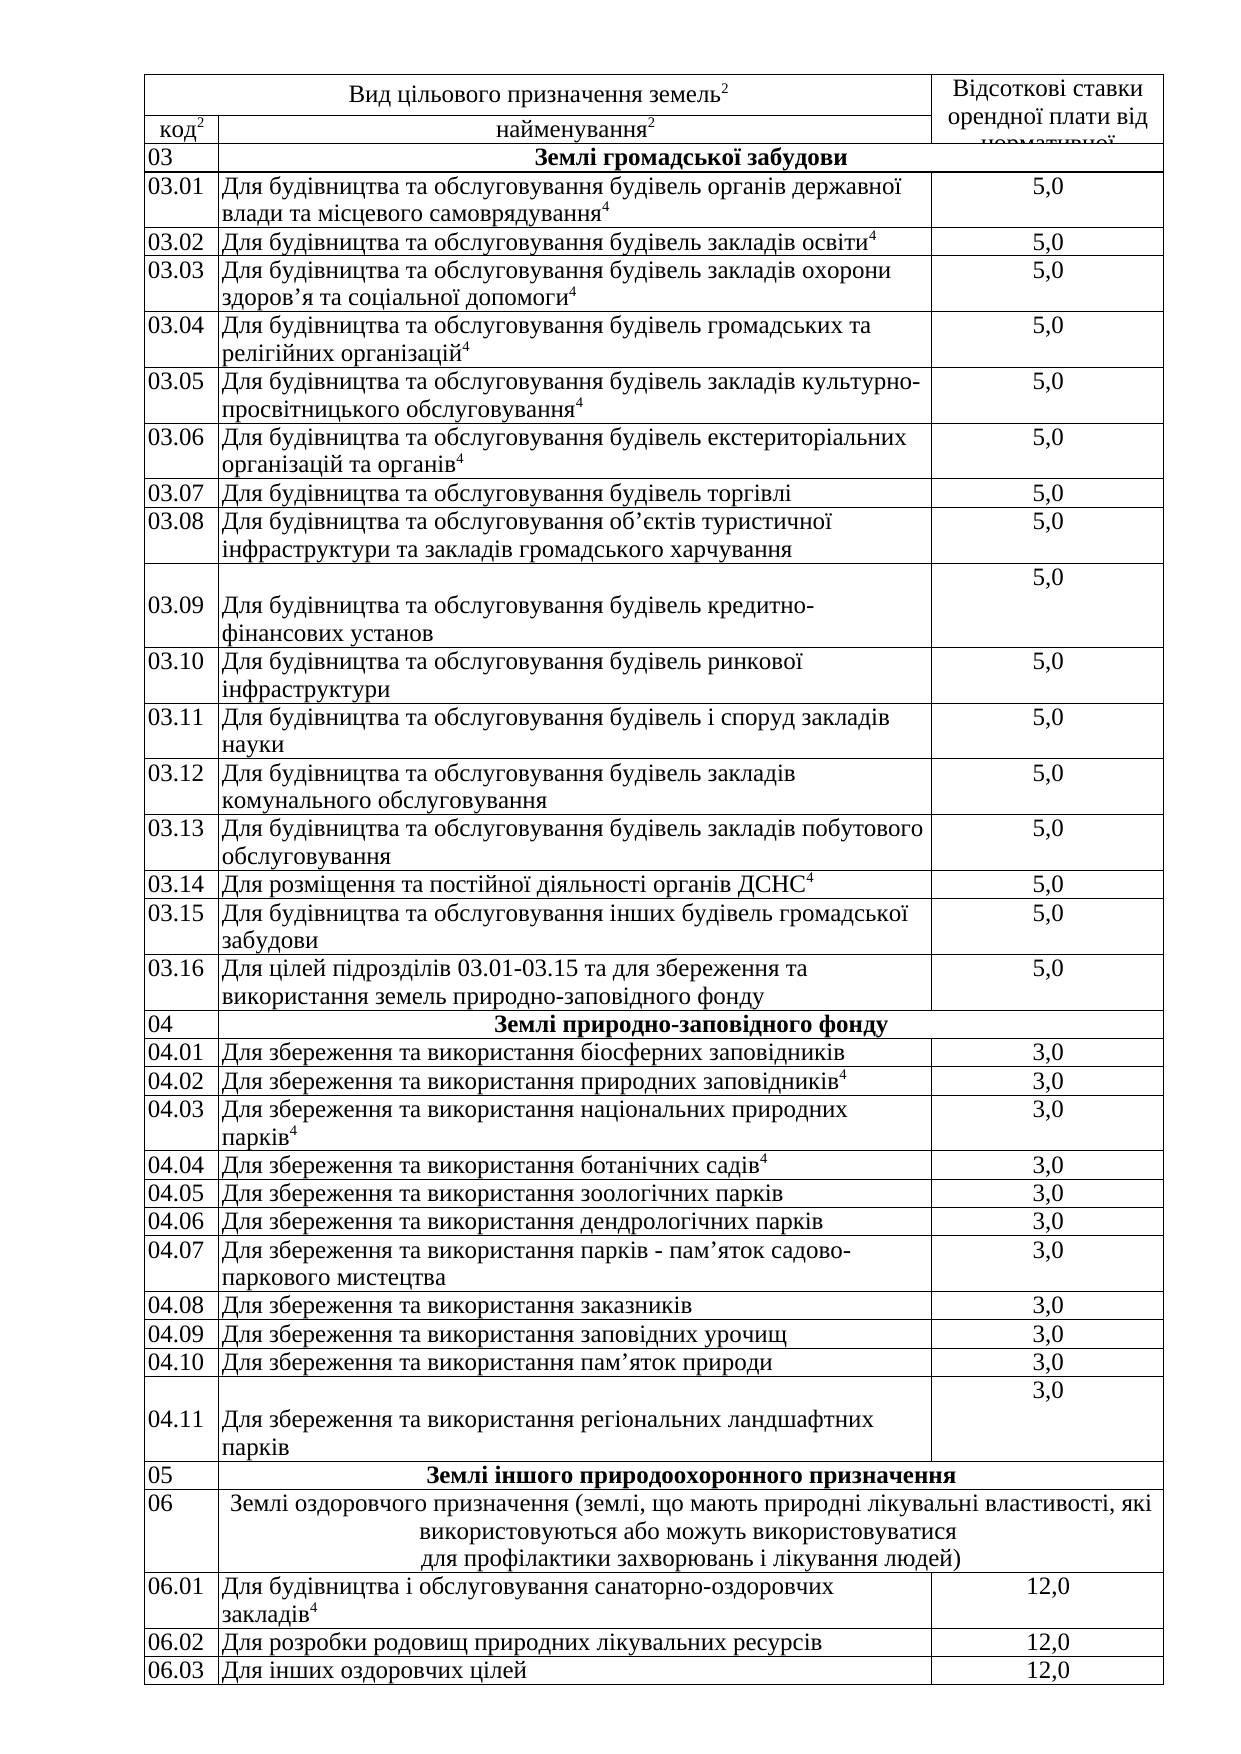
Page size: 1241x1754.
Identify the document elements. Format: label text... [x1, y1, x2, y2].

table_cell 04.06 [145, 1208, 218, 1235]
table_cell Для будівництва та обслуговування будівель закладів освіти4 [219, 228, 931, 255]
table_cell 03.07 [145, 479, 218, 507]
table_cell Для інших оздоровчих цілей [219, 1657, 931, 1684]
table_cell 5,0 [932, 479, 1163, 507]
table_cell 12,0 [932, 1573, 1163, 1628]
table_cell 3,0 [932, 1236, 1163, 1291]
table_cell 03.11 [145, 704, 218, 758]
table_cell 03.06 [145, 424, 218, 478]
table_cell Для збереження та використання пам’яток природи [219, 1349, 931, 1376]
table_cell 03.10 [145, 648, 218, 703]
table_cell Для будівництва та обслуговування будівель закладів побутового обслуговування [219, 815, 931, 870]
table_cell Для будівництва та обслуговування будівель закладів охорони здоров’я та соціальної допомоги4 [219, 256, 931, 311]
table_cell Для розміщення та постійної діяльності органів ДСНС4 [219, 871, 931, 898]
table_cell Для будівництва та обслуговування будівель закладів комунального обслуговування [219, 759, 931, 814]
table_cell Для розробки родовищ природних лікувальних ресурсів [219, 1629, 931, 1656]
table_cell Для збереження та використання біосферних заповідників [219, 1039, 931, 1066]
table_cell 5,0 [932, 899, 1163, 954]
table_cell 04.10 [145, 1349, 218, 1376]
table_cell 3,0 [932, 1377, 1163, 1461]
table_cell 03.13 [145, 815, 218, 870]
table_cell 03.02 [145, 228, 218, 255]
table_cell 5,0 [932, 871, 1163, 898]
table_cell 3,0 [932, 1067, 1163, 1094]
table_cell Для будівництва та обслуговування будівель закладів культурно-просвітницького обслуговування4 [219, 368, 931, 423]
table_cell Для будівництва та обслуговування інших будівель громадської забудови [219, 899, 931, 954]
table_cell 06 [145, 1490, 218, 1572]
table_cell 04.11 [145, 1377, 218, 1461]
table_cell 04.01 [145, 1039, 218, 1066]
table_cell 5,0 [932, 564, 1163, 647]
table_cell 04.08 [145, 1292, 218, 1319]
table_cell 03.03 [145, 256, 218, 311]
table_cell 5,0 [932, 815, 1163, 870]
table_cell Для збереження та використання регіональних ландшафтних парків [219, 1377, 931, 1461]
table_cell Для збереження та використання ботанічних садів4 [219, 1151, 931, 1179]
table_cell 03 [145, 144, 218, 171]
table_cell 3,0 [932, 1208, 1163, 1235]
table_cell найменування2 [219, 116, 931, 143]
table_cell 04 [145, 1011, 218, 1038]
table_cell 5,0 [932, 312, 1163, 367]
table_cell 5,0 [932, 228, 1163, 255]
table_cell 3,0 [932, 1349, 1163, 1376]
table_cell Землі іншого природоохоронного призначення [219, 1462, 1163, 1489]
table_cell Для збереження та використання природних заповідників4 [219, 1067, 931, 1094]
table_cell 04.05 [145, 1180, 218, 1207]
table_cell 06.01 [145, 1573, 218, 1628]
table_cell Для будівництва та обслуговування будівель органів державної влади та місцевого самоврядування4 [219, 173, 931, 227]
table_cell 04.09 [145, 1320, 218, 1348]
table_cell Для будівництва та обслуговування об’єктів туристичної інфраструктури та закладів громадського харчування [219, 508, 931, 562]
table_cell 03.01 [145, 173, 218, 227]
table_cell Для будівництва та обслуговування будівель і споруд закладів науки [219, 704, 931, 758]
table_cell Землі громадської забудови [219, 144, 1163, 171]
table_cell Для будівництва та обслуговування будівель екстериторіальних організацій та органів4 [219, 424, 931, 478]
table_cell 5,0 [932, 704, 1163, 758]
table_cell Для цілей підрозділів 03.01-03.15 та для збереження та використання земель природно-заповідного фонду [219, 955, 931, 1009]
table_cell 12,0 [932, 1629, 1163, 1656]
table_cell 5,0 [932, 173, 1163, 227]
table_cell Для збереження та використання зоологічних парків [219, 1180, 931, 1207]
table_cell 3,0 [932, 1180, 1163, 1207]
table_header Відсоткові ставки орендної плати від нормативної грошової оцінки земельних ділянок (незалежно від місцезнаходження) [932, 75, 1163, 143]
table_header Вид цільового призначення земель2 [145, 75, 931, 115]
table_cell код2 [145, 116, 218, 143]
table_cell Для збереження та використання заказників [219, 1292, 931, 1319]
table_cell 04.04 [145, 1151, 218, 1179]
table_cell 03.16 [145, 955, 218, 1009]
table_cell 03.05 [145, 368, 218, 423]
table_cell Для збереження та використання парків - пам’яток садово-паркового мистецтва [219, 1236, 931, 1291]
table_cell 5,0 [932, 759, 1163, 814]
table_cell 5,0 [932, 368, 1163, 423]
table_cell 04.03 [145, 1096, 218, 1150]
table_cell Для будівництва та обслуговування будівель громадських та релігійних організацій4 [219, 312, 931, 367]
table_cell Для збереження та використання дендрологічних парків [219, 1208, 931, 1235]
table_cell Для будівництва та обслуговування будівель кредитно-фінансових установ [219, 564, 931, 647]
table_cell Для будівництва і обслуговування санаторно-оздоровчих закладів4 [219, 1573, 931, 1628]
table_cell 5,0 [932, 648, 1163, 703]
table_cell Землі оздоровчого призначення (землі, що мають природні лікувальні властивості, які використовуються або можуть використовуватися для профілактики захворювань і лікування людей) [219, 1490, 1163, 1572]
table_cell Для будівництва та обслуговування будівель торгівлі [219, 479, 931, 507]
table_cell 5,0 [932, 256, 1163, 311]
table_cell 5,0 [932, 508, 1163, 562]
table_cell 03.04 [145, 312, 218, 367]
table_cell 3,0 [932, 1151, 1163, 1179]
table_cell Для збереження та використання національних природних парків4 [219, 1096, 931, 1150]
table_cell 5,0 [932, 424, 1163, 478]
table_cell 3,0 [932, 1320, 1163, 1348]
table_cell 04.07 [145, 1236, 218, 1291]
table_cell Для будівництва та обслуговування будівель ринкової інфраструктури [219, 648, 931, 703]
table_cell 5,0 [932, 955, 1163, 1009]
table_cell 12,0 [932, 1657, 1163, 1684]
table_cell 3,0 [932, 1039, 1163, 1066]
table_cell 3,0 [932, 1096, 1163, 1150]
table_cell 06.03 [145, 1657, 218, 1684]
table_cell 03.12 [145, 759, 218, 814]
table_cell 3,0 [932, 1292, 1163, 1319]
table_cell Для збереження та використання заповідних урочищ [219, 1320, 931, 1348]
table_cell 03.15 [145, 899, 218, 954]
table_cell 04.02 [145, 1067, 218, 1094]
table_cell 05 [145, 1462, 218, 1489]
table_cell 03.09 [145, 564, 218, 647]
table_cell 06.02 [145, 1629, 218, 1656]
table_cell 03.08 [145, 508, 218, 562]
table_cell Землі природно-заповідного фонду [219, 1011, 1163, 1038]
table_cell 03.14 [145, 871, 218, 898]
